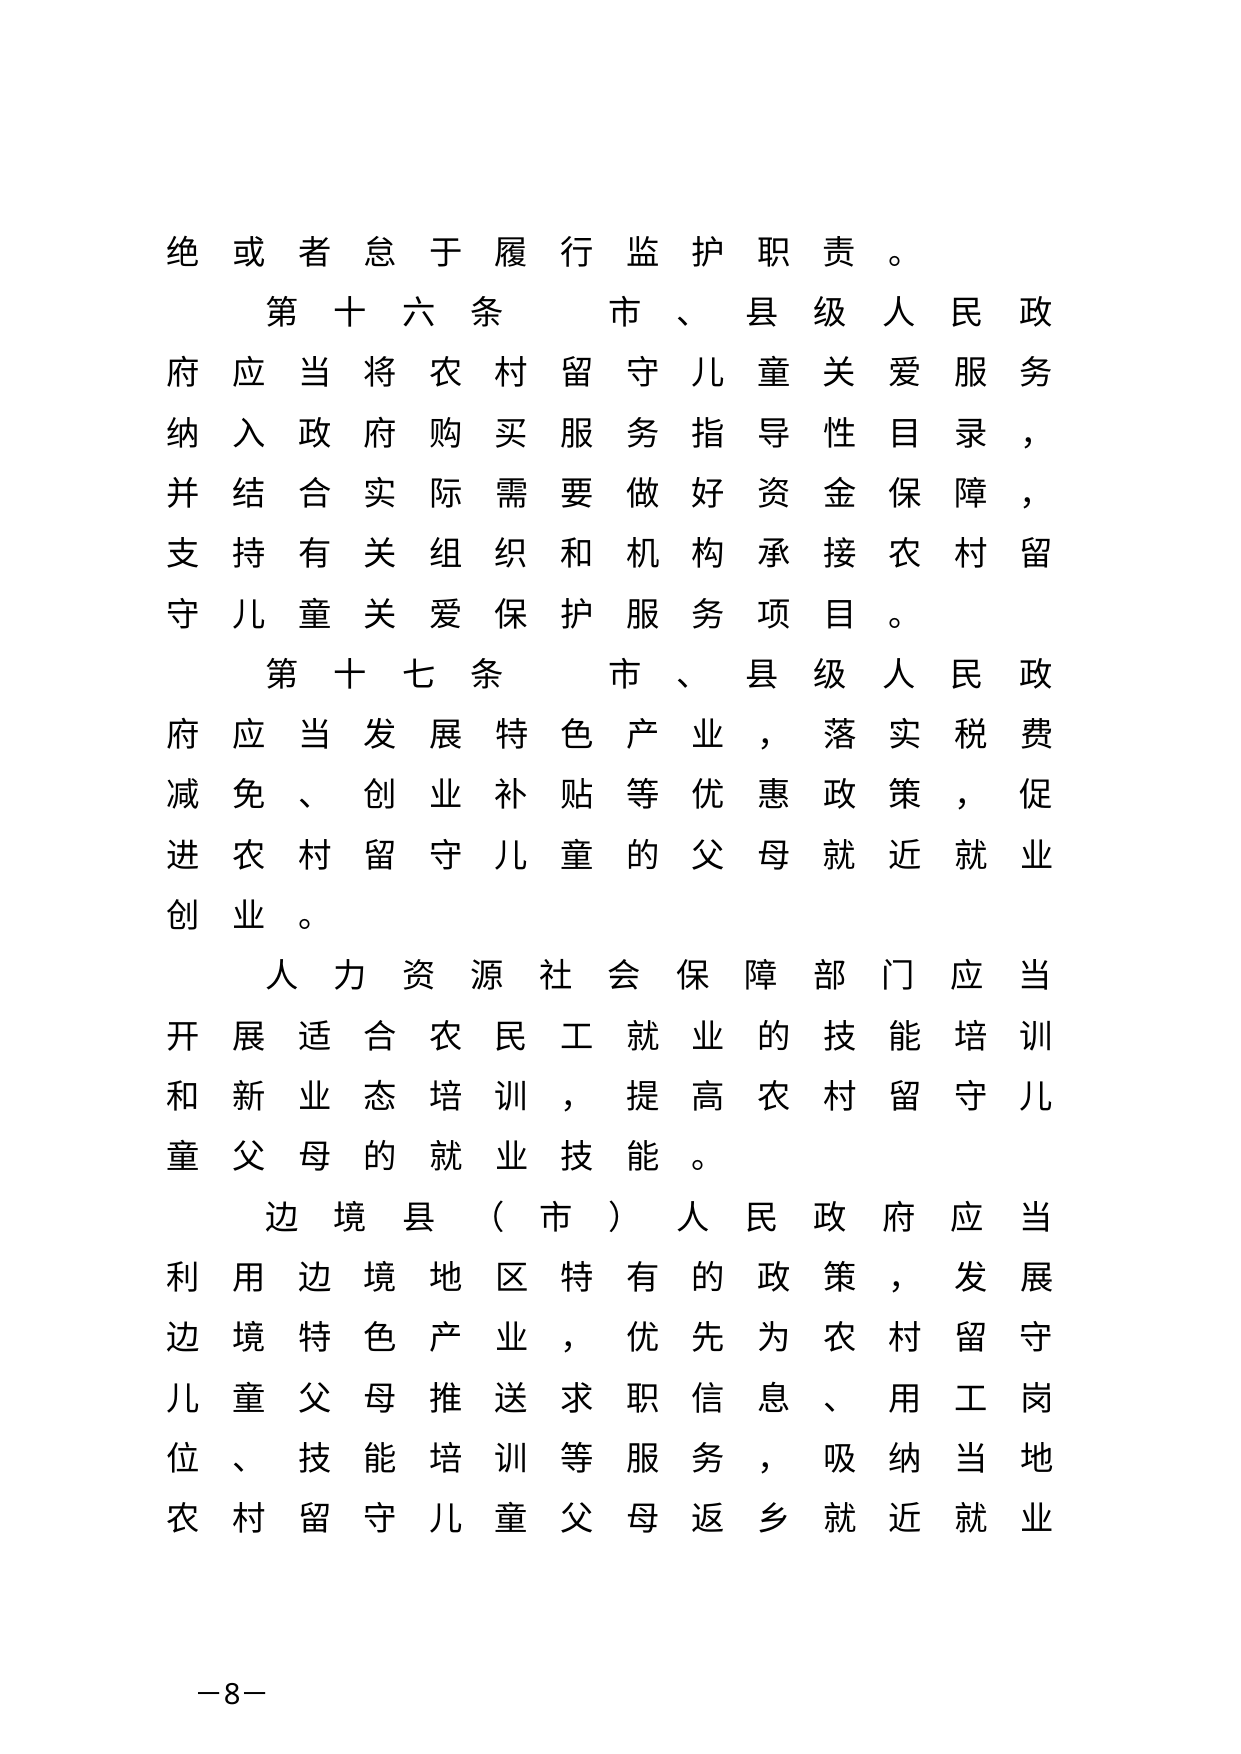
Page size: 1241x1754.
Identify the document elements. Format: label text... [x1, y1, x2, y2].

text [167, 219, 1085, 280]
text 人力资源社会保障部门应当开展适合农民工就业的技能培训和新业态培训，提高农村留守儿童父母的就业技能。 [167, 943, 1085, 1184]
text 第十七条 市、县级人民政府应当发展特色产业，落实税费减免、创业补贴等优惠政策，促进农村留守儿童的父母就近就业创业。 [167, 642, 1085, 943]
text 第十六条 市、县级人民政府应当将农村留守儿童关爱服务纳入政府购买服务指导性目录，并结合实际需要做好资金保障，支持有关组织和机构承接农村留守儿童关爱保护服务项目。 [167, 280, 1085, 642]
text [167, 1184, 1085, 1546]
